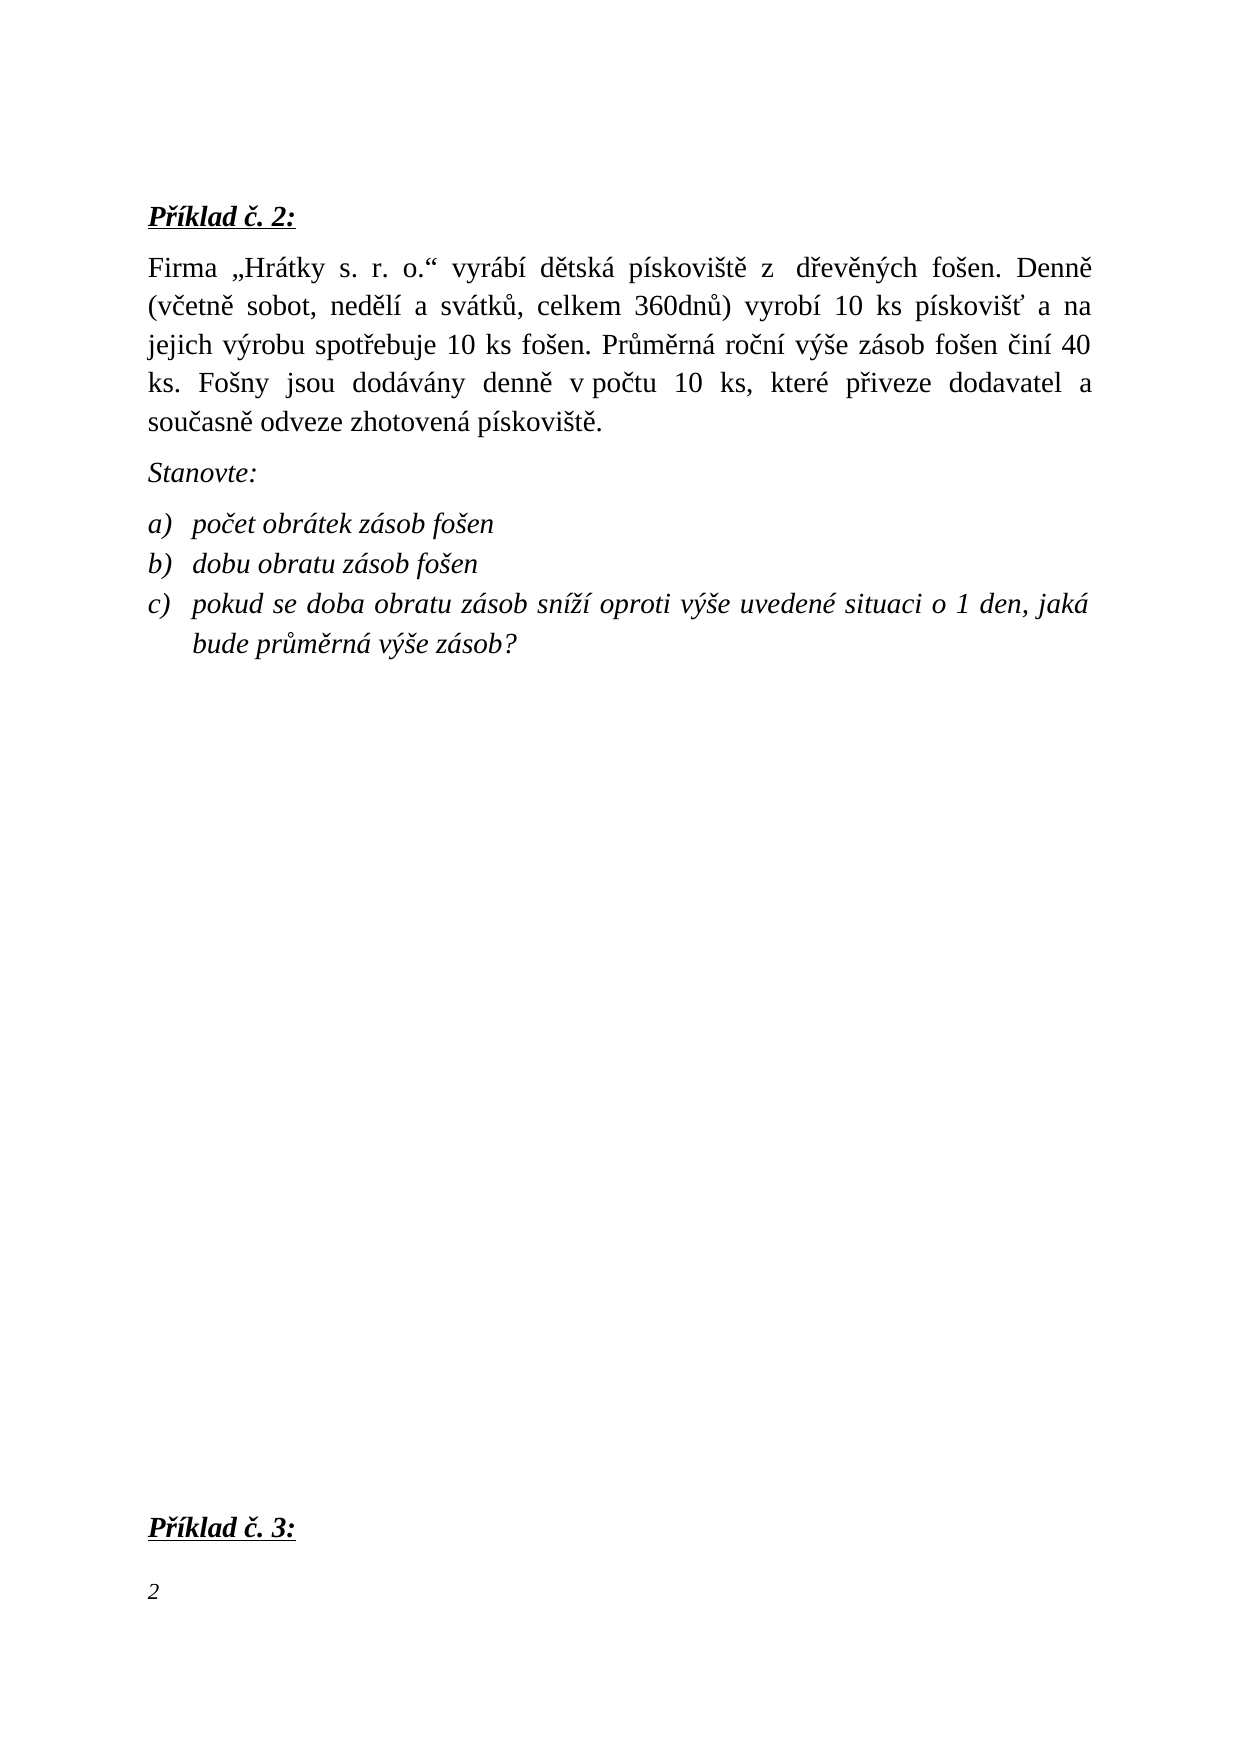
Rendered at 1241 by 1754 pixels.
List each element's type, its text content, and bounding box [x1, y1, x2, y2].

text Firma „Hrátky s. r. o.“ vyrábí dětská pískoviště z dřevěných fošen. Denně (včetně sobot, nedělí a svátků, celkem 360dnů) vyrobí 10 ks pískovišť a na jejich výrobu spotřebuje 10 ks fošen. Průměrná roční výše zásob fošen činí 40 ks. Fošny jsou dodávány denně v počtu 10 ks, které přiveze dodavatel a současně odveze zhotovená pískoviště. [148, 250, 1092, 437]
list pokud se doba obratu zásob sníží oproti výše uvedené situaci o 1 den, jaká bude průměrná výše zásob? [148, 586, 1092, 660]
list dobu obratu zásob fošen [148, 546, 1092, 580]
list počet obrátek zásob fošen [148, 506, 1092, 539]
text Příklad č. 3: [148, 1511, 1092, 1544]
text Příklad č. 2: [148, 199, 1092, 232]
text Stanovte: [148, 455, 1092, 488]
